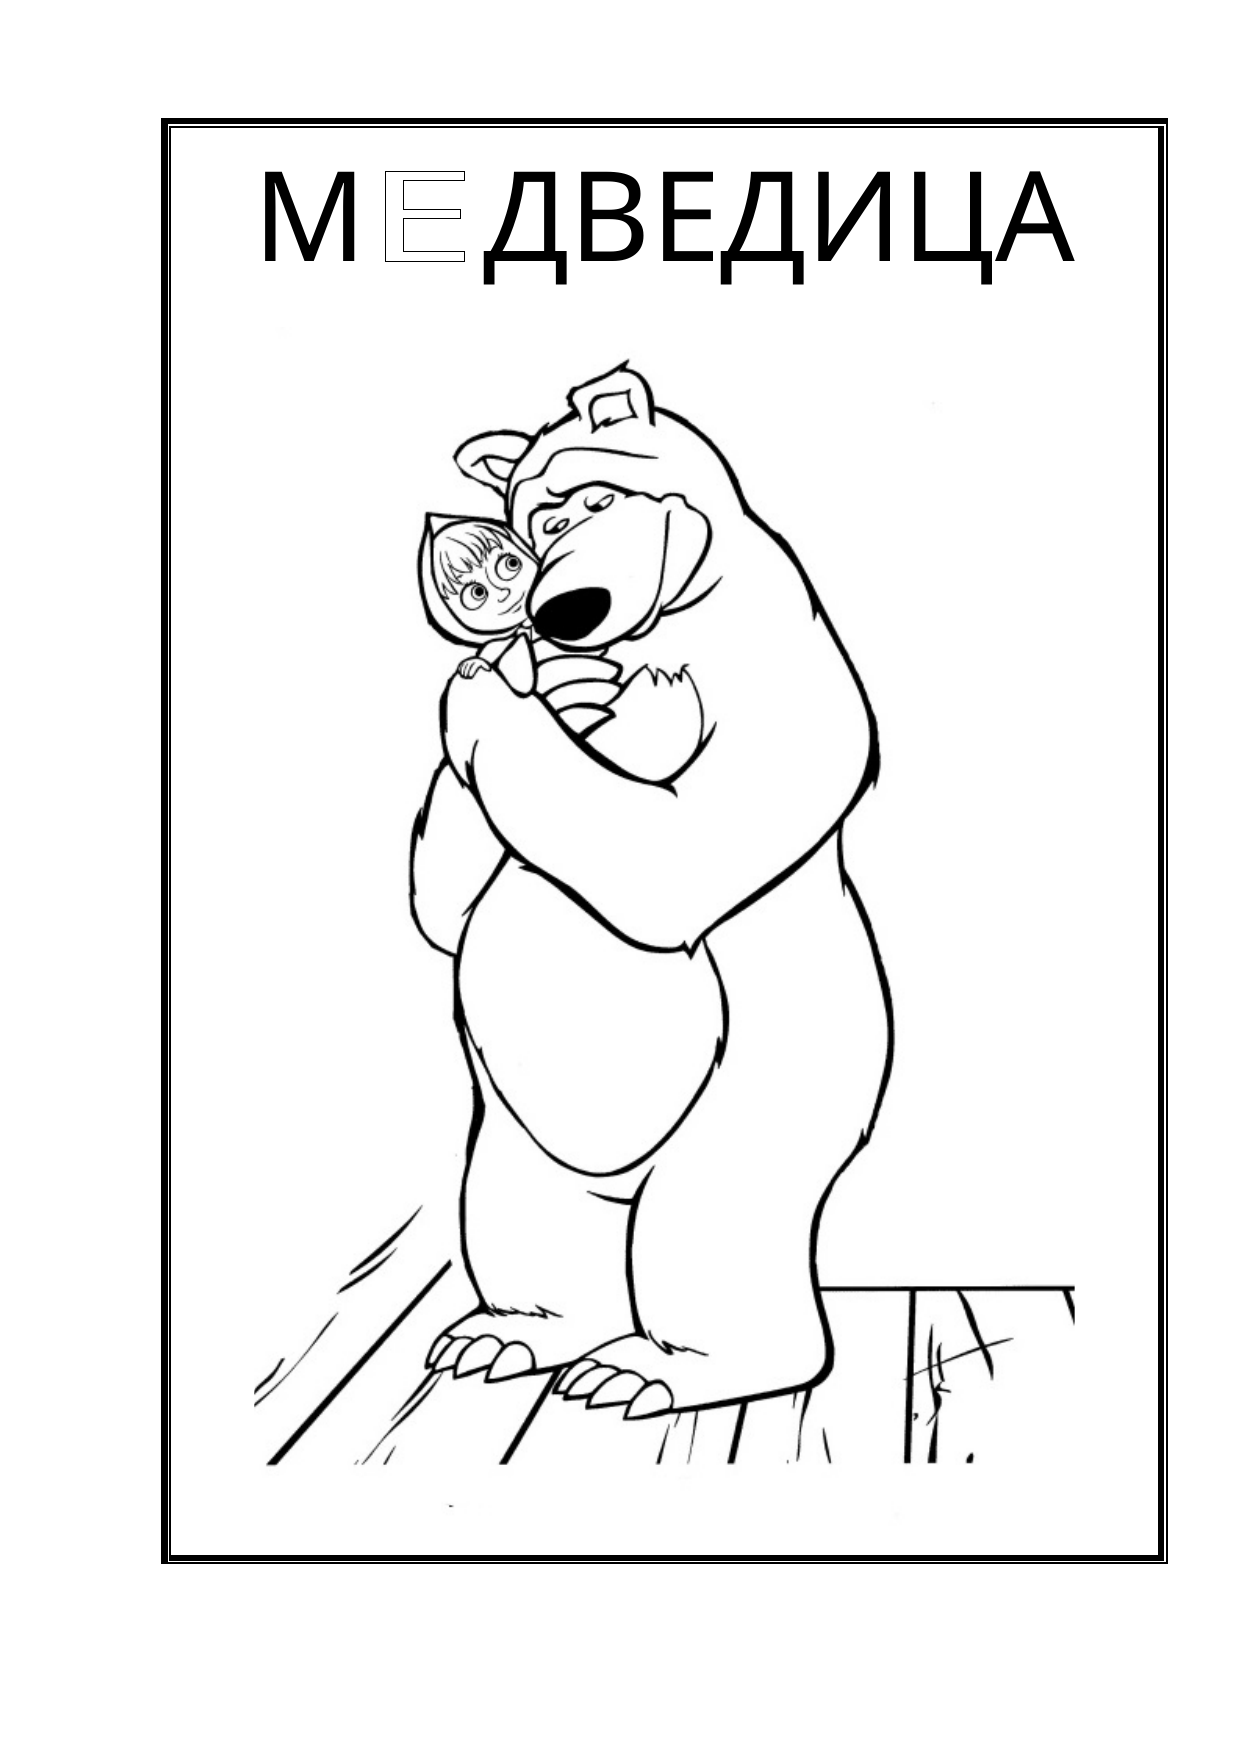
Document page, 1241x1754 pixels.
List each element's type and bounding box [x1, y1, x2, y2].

picture [254, 327, 1075, 1526]
table_header [171, 128, 1158, 1554]
